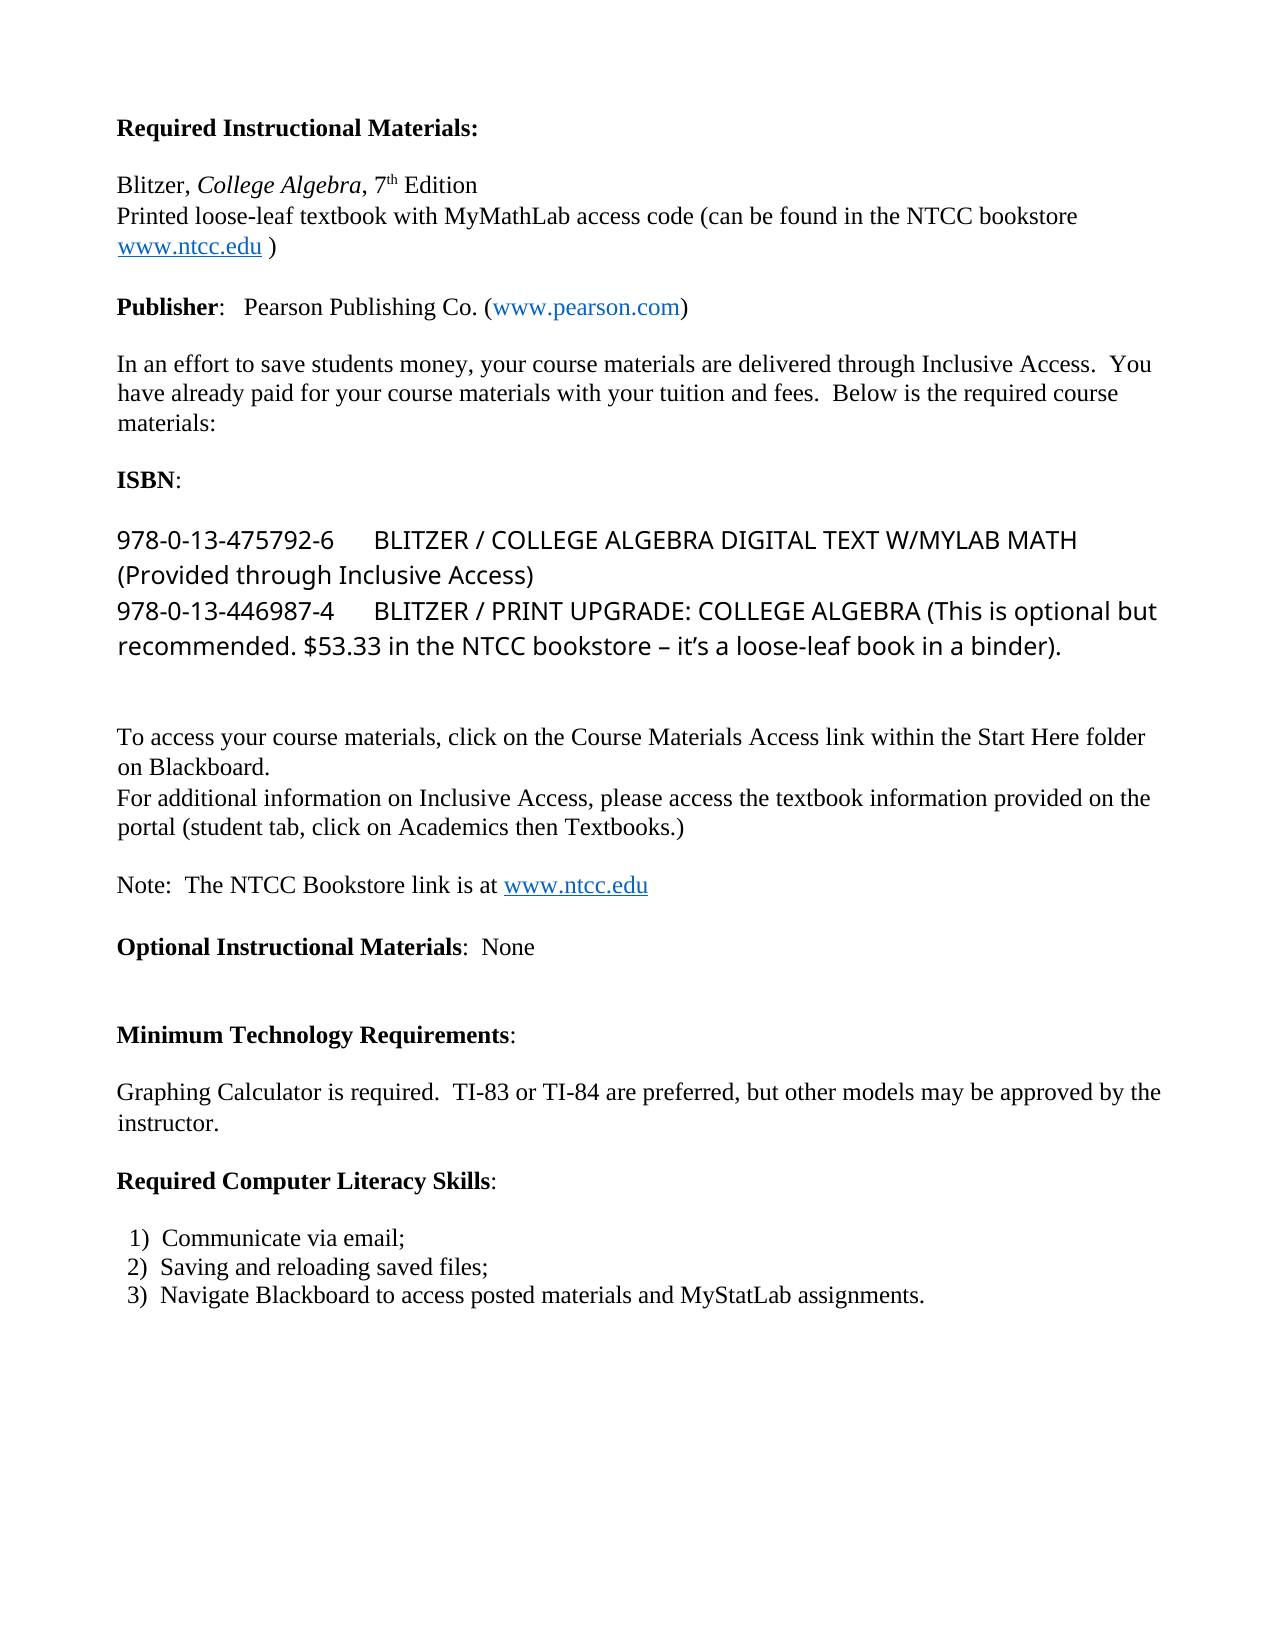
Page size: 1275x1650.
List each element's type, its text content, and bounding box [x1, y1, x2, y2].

text Required Instructional Materials: [116, 113, 1173, 141]
text Blitzer, College Algebra, 7th Edition [116, 171, 1174, 199]
text ISBN: [116, 465, 1173, 494]
text For additional information on Inclusive Access, please access the textbook information provided on the portal (student tab, click on Academics then Textbooks.) [116, 783, 1173, 841]
text To access your course materials, click on the Course Materials Access link within the Start Here folder on Blackboard. [116, 722, 1173, 780]
text 978-0-13-475792-6 BLITZER / COLLEGE ALGEBRA DIGITAL TEXT W/MYLAB MATH (Provided through Inclusive Access) [116, 522, 1174, 591]
subtitle Required Computer Literacy Skills: [116, 1166, 1174, 1194]
text 1) Communicate via email; [116, 1223, 1138, 1252]
text Note: The NTCC Bookstore link is at www.ntcc.edu [116, 870, 1174, 899]
text Printed loose-leaf textbook with MyMathLab access code (can be found in the NTCC bookstore www.ntcc.edu ) [116, 201, 1174, 260]
subtitle Graphing Calculator is required. TI-83 or TI-84 are preferred, but other models may be approved by the instructor. [116, 1077, 1174, 1137]
text 978-0-13-446987-4 BLITZER / PRINT UPGRADE: COLLEGE ALGEBRA (This is optional but recommended. $53.33 in the NTCC bookstore – it’s a loose-leaf book in a binder). [116, 594, 1174, 663]
subtitle Publisher: Pearson Publishing Co. (www.pearson.com) [116, 292, 1144, 320]
subtitle Minimum Technology Requirements: [116, 1020, 1174, 1049]
text In an effort to save students money, your course materials are delivered through Inclusive Access. You have already paid for your course materials with your tuition and fees. Below is the required course materials: [116, 349, 1173, 437]
text Optional Instructional Materials: None [116, 932, 1174, 961]
text 3) Navigate Blackboard to access posted materials and MyStatLab assignments. [127, 1281, 1138, 1309]
text 2) Saving and reloading saved files; [127, 1252, 1138, 1281]
